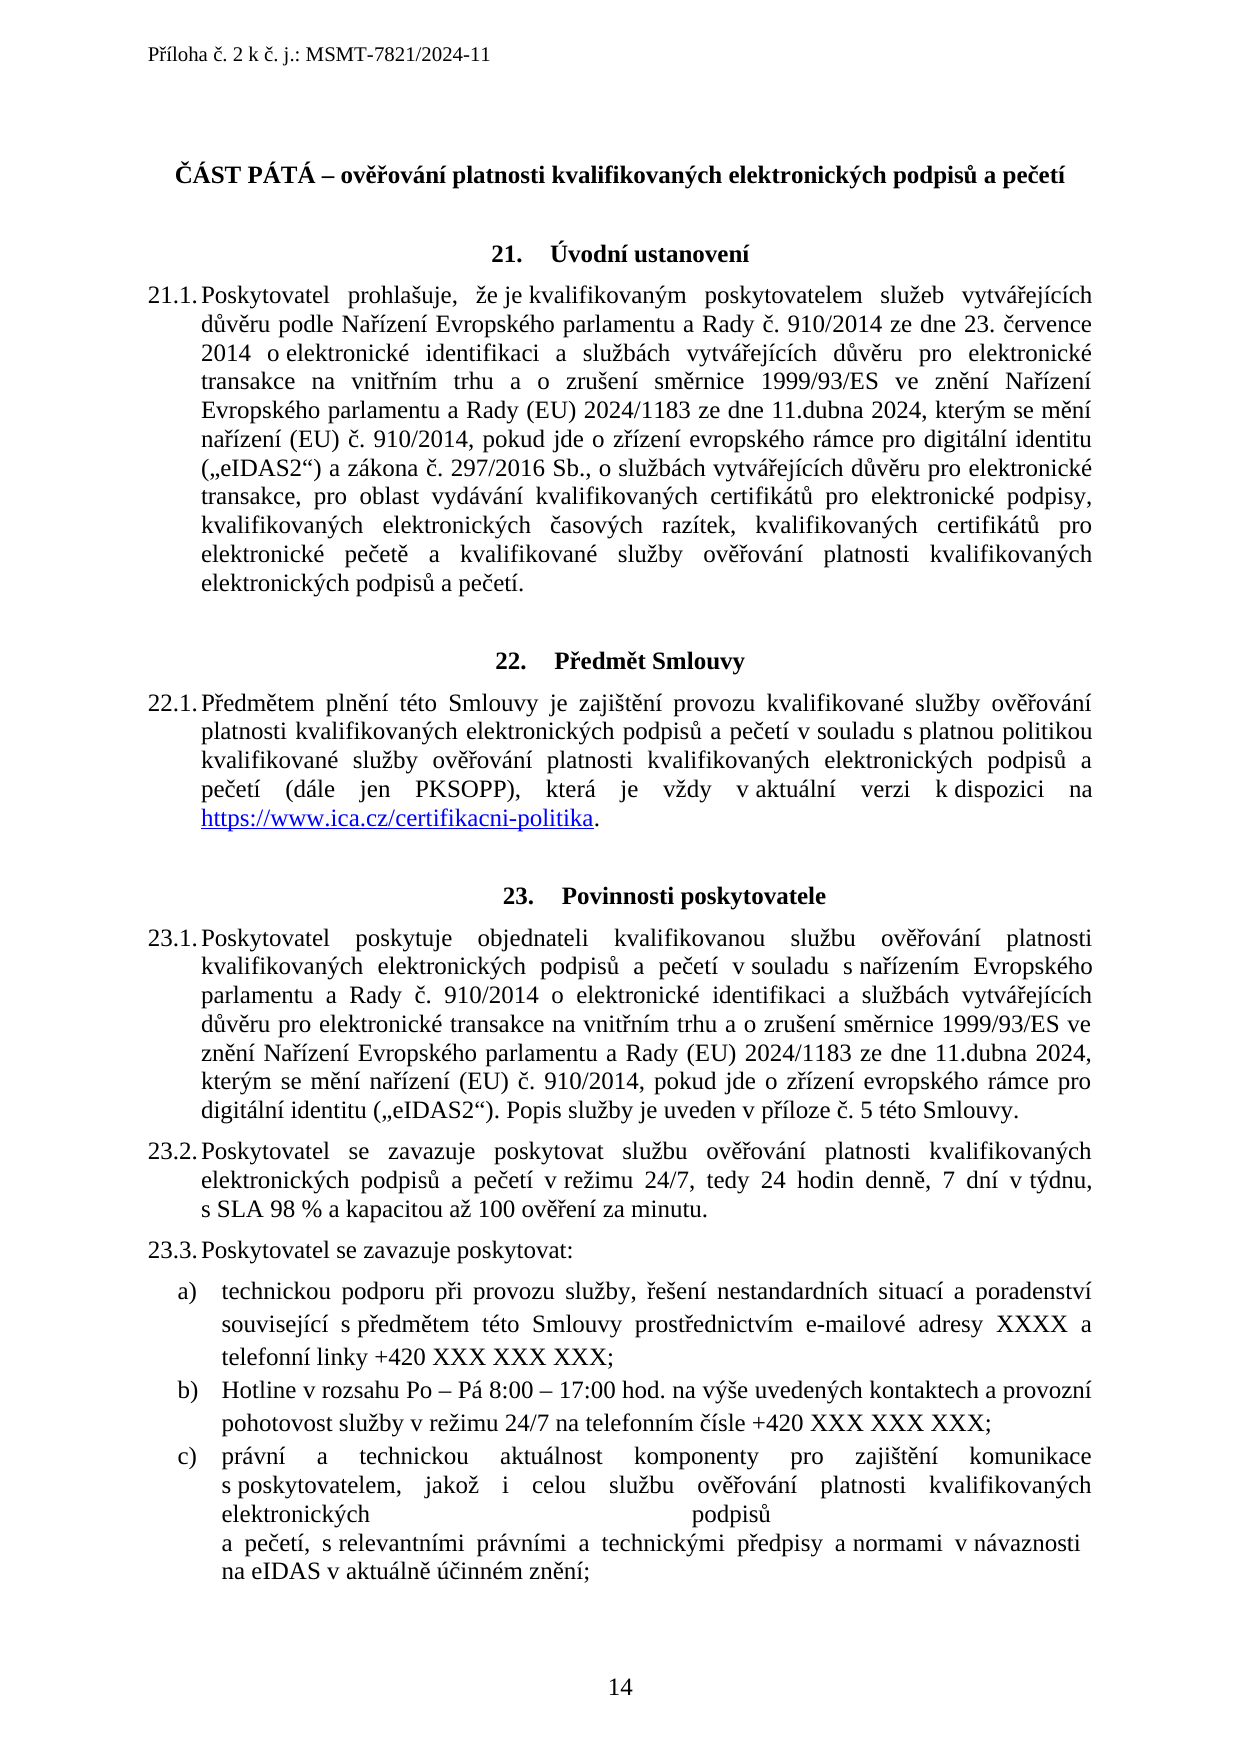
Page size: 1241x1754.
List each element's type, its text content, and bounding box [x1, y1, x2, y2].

list technickou podporu při provozu služby, řešení nestandardních situací a poradenství související s předmětem této Smlouvy prostřednictvím e-mailové adresy XXXX a telefonní linky +420 XXX XXX XXX; [177, 1276, 1093, 1371]
subtitle Povinnosti poskytovatele [236, 881, 1093, 910]
list právní a technickou aktuálnost komponenty pro zajištění komunikace s poskytovatelem, jakož i celou službu ověřování platnosti kvalifikovaných elektronických podpisů a pečetí, s relevantními právními a technickými předpisy a normami v návaznosti na eIDAS v aktuálně účinném znění; [177, 1441, 1093, 1585]
subtitle Předmět Smlouvy [148, 646, 1093, 675]
subtitle Poskytovatel poskytuje objednateli kvalifikovanou službu ověřování platnosti kvalifikovaných elektronických podpisů a pečetí v souladu s nařízením Evropského parlamentu a Rady č. 910/2014 o elektronické identifikaci a službách vytvářejících důvěru pro elektronické transakce na vnitřním trhu a o zrušení směrnice 1999/93/ES ve znění Nařízení Evropského parlamentu a Rady (EU) 2024/1183 ze dne 11.dubna 2024, kterým se mění nařízení (EU) č. 910/2014, pokud jde o zřízení evropského rámce pro digitální identitu („eIDAS2“). Popis služby je uveden v příloze č. 5 této Smlouvy. [148, 923, 1093, 1124]
subtitle Poskytovatel prohlašuje, že je kvalifikovaným poskytovatelem služeb vytvářejících důvěru podle Nařízení Evropského parlamentu a Rady č. 910/2014 ze dne 23. července 2014 o elektronické identifikaci a službách vytvářejících důvěru pro elektronické transakce na vnitřním trhu a o zrušení směrnice 1999/93/ES ve znění Nařízení Evropského parlamentu a Rady (EU) 2024/1183 ze dne 11.dubna 2024, kterým se mění nařízení (EU) č. 910/2014, pokud jde o zřízení evropského rámce pro digitální identitu („eIDAS2“) a zákona č. 297/2016 Sb., o službách vytvářejících důvěru pro elektronické transakce, pro oblast vydávání kvalifikovaných certifikátů pro elektronické podpisy, kvalifikovaných elektronických časových razítek, kvalifikovaných certifikátů pro elektronické pečetě a kvalifikované služby ověřování platnosti kvalifikovaných elektronických podpisů a pečetí. [148, 280, 1093, 596]
subtitle Úvodní ustanovení [148, 239, 1093, 268]
list Hotline v rozsahu Po – Pá 8:00 – 17:00 hod. na výše uvedených kontaktech a provozní pohotovost služby v režimu 24/7 na telefonním čísle +420 XXX XXX XXX; [177, 1375, 1093, 1437]
subtitle Předmětem plnění této Smlouvy je zajištění provozu kvalifikované služby ověřování platnosti kvalifikovaných elektronických podpisů a pečetí v souladu s platnou politikou kvalifikované služby ověřování platnosti kvalifikovaných elektronických podpisů a pečetí (dále jen PKSOPP), která je vždy v aktuální verzi k dispozici na https://www.ica.cz/certifikacni-politika. [148, 688, 1093, 831]
subtitle Poskytovatel se zavazuje poskytovat: [148, 1235, 1093, 1264]
text ČÁST PÁTÁ – ověřování platnosti kvalifikovaných elektronických podpisů a pečetí [148, 160, 1093, 189]
subtitle Poskytovatel se zavazuje poskytovat službu ověřování platnosti kvalifikovaných elektronických podpisů a pečetí v režimu 24/7, tedy 24 hodin denně, 7 dní v týdnu, s SLA 98 % a kapacitou až 100 ověření za minutu. [148, 1136, 1093, 1223]
